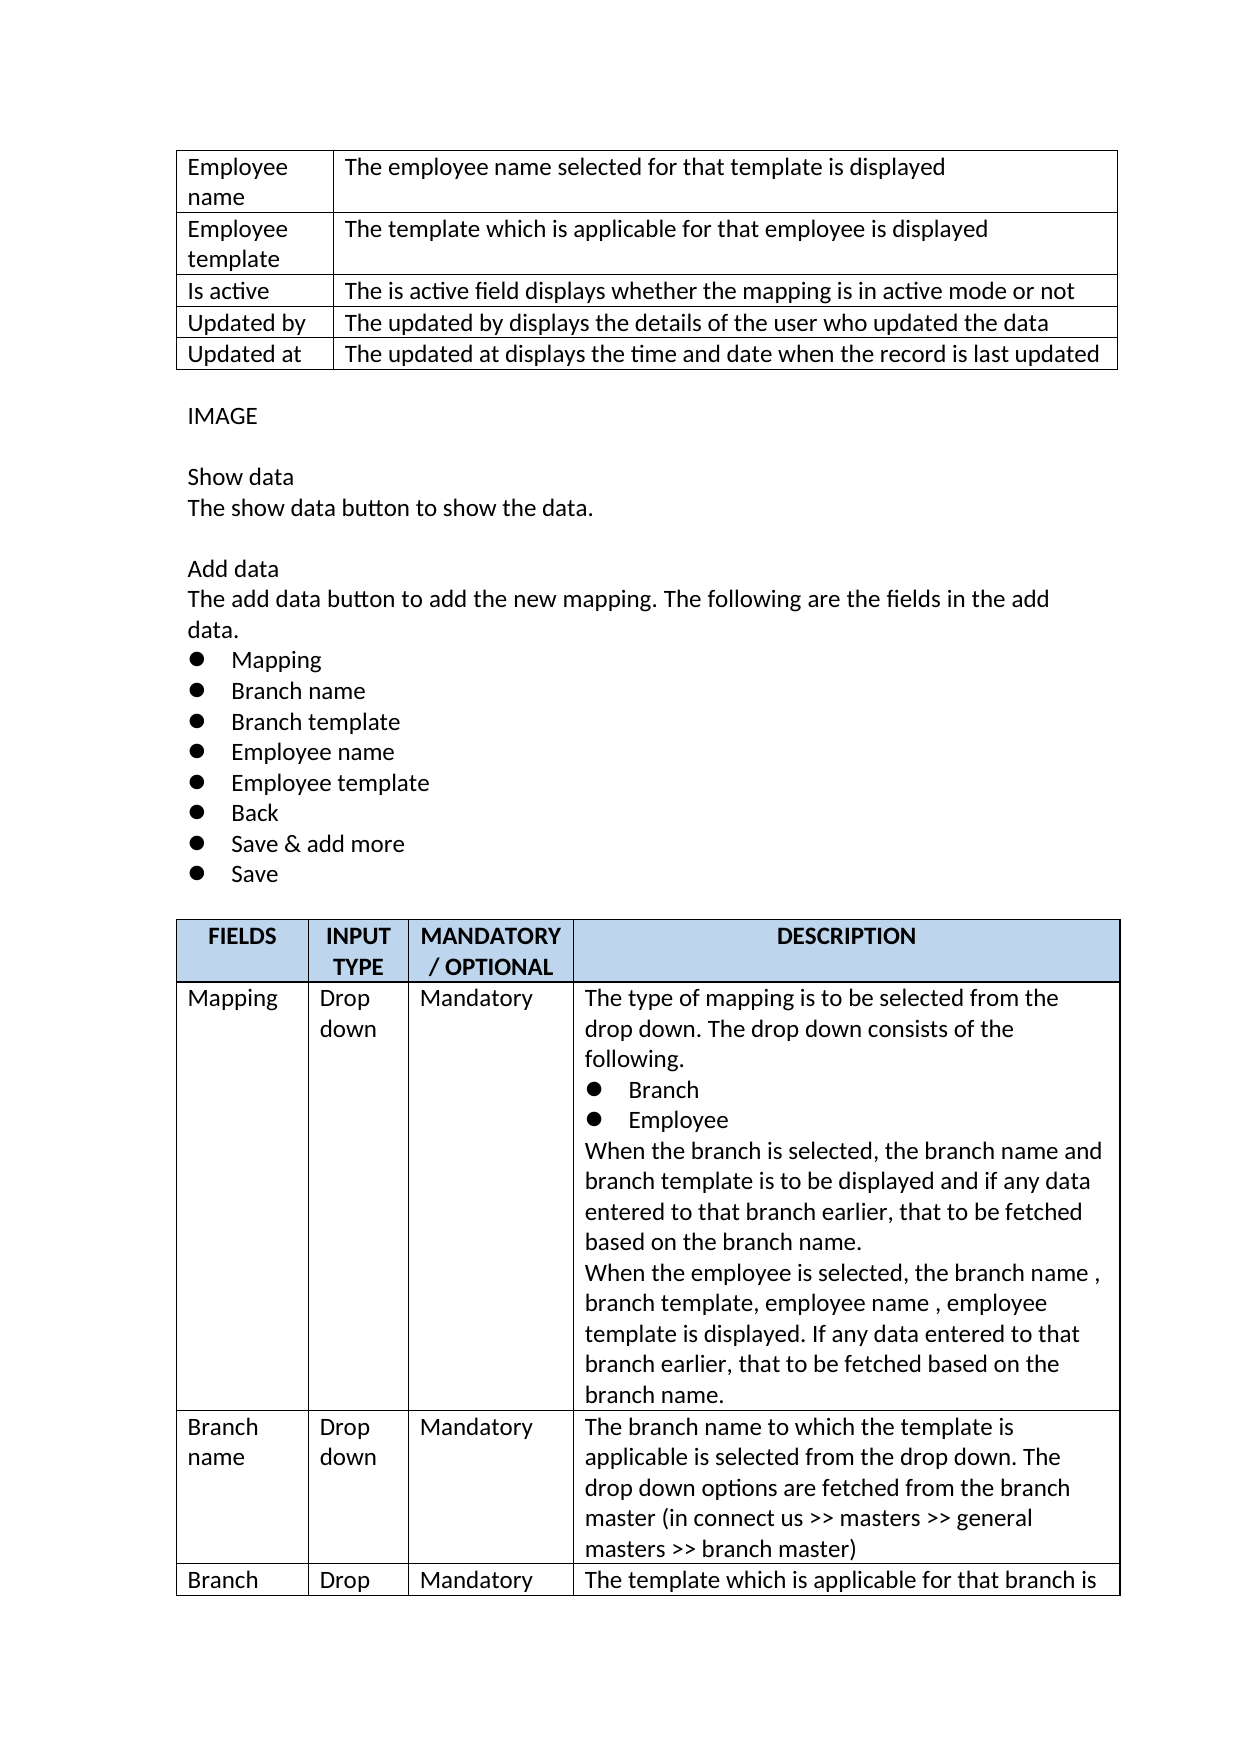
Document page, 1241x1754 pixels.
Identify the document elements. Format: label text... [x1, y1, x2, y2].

table_cell Drop down [309, 1411, 408, 1563]
table_header DESCRIPTION [574, 920, 1119, 981]
table_cell The employee name selected for that template is displayed [334, 151, 1117, 212]
table_cell Mandatory [409, 1564, 573, 1595]
table_cell The branch name to which the template is applicable is selected from the drop down. The drop down options are fetched from the branch master (in connect us >> masters >> general masters >> branch master) [574, 1411, 1119, 1563]
table_cell Mandatory [409, 983, 573, 1410]
list Branch template [187, 706, 1053, 736]
table_cell Employee template [177, 213, 333, 274]
table_cell The updated at displays the time and date when the record is last updated [334, 338, 1117, 369]
list Mapping [187, 644, 1053, 675]
list Save [187, 858, 1053, 889]
table_cell Drop down [309, 1564, 408, 1595]
table_cell Mapping [177, 983, 308, 1410]
table_cell Employee name [177, 151, 333, 212]
table_cell Is active [177, 275, 333, 306]
table_header MANDATORY/ OPTIONAL [409, 920, 573, 981]
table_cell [574, 1564, 1119, 1595]
list IMAGE [187, 400, 1053, 431]
table_cell Mandatory [409, 1411, 573, 1563]
list Branch name [187, 675, 1053, 706]
table_cell Branch template [177, 1564, 308, 1595]
table_cell Drop down [309, 983, 408, 1410]
table_cell The updated by displays the details of the user who updated the data [334, 307, 1117, 337]
list The add data button to add the new mapping. The following are the fields in the add data. [187, 583, 1053, 644]
list Show data [187, 461, 1053, 492]
list Back [187, 797, 1053, 828]
list Add data [187, 553, 1053, 583]
table_cell Branch name [177, 1411, 308, 1563]
table_cell The template which is applicable for that employee is displayed [334, 213, 1117, 274]
list The show data button to show the data. [187, 492, 1053, 522]
table_header INPUT TYPE [309, 920, 408, 981]
list Employee name [187, 736, 1053, 767]
table_cell The is active field displays whether the mapping is in active mode or not [334, 275, 1117, 306]
table_cell Updated at [177, 338, 333, 369]
table_cell Updated by [177, 307, 333, 337]
table_cell The type of mapping is to be selected from the drop down. The drop down consists of the following. Branch Employee When the branch is selected, the branch name and branch template is to be displayed and if any data entered to that branch earlier, that to be fetched based on the branch name. When the employee is selected, the branch name , branch template, employee name , employee template is displayed. If any data entered to that branch earlier, that to be fetched based on the branch name. [574, 983, 1119, 1410]
table_header FIELDS [177, 920, 308, 981]
list Save & add more [187, 828, 1053, 858]
list Employee template [187, 767, 1053, 797]
